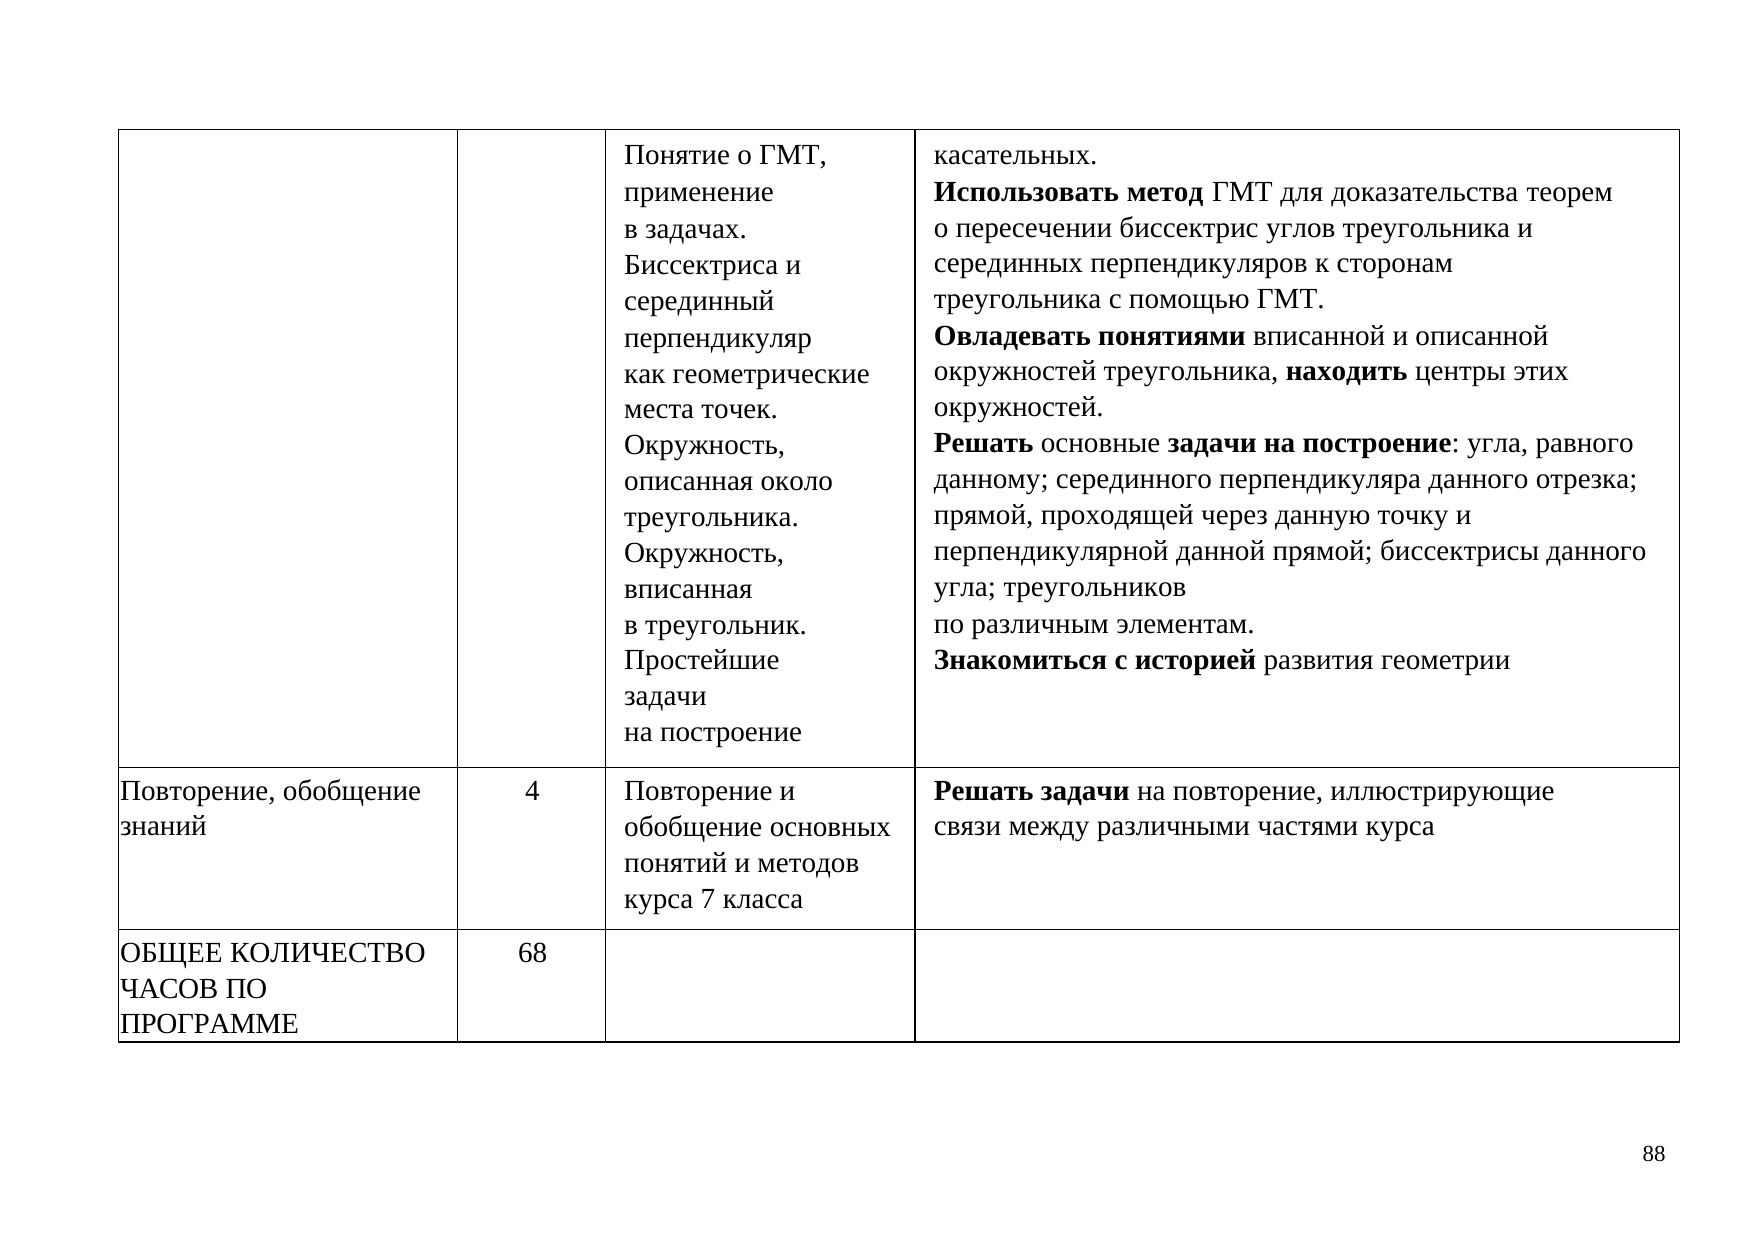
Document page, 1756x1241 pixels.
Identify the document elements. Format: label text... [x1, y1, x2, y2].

table_cell 4 [458, 768, 605, 929]
table_cell Решать задачи на повторение, иллюстрирующие связи между различными частями курса [916, 768, 1679, 929]
table_cell ОБЩЕЕ КОЛИЧЕСТВО ЧАСОВ ПО ПРОГРАММЕ [119, 930, 457, 1041]
table_header касательных. Использовать метод ГМТ для доказательства теорем о пересечении биссектрис углов треугольника и серединных перпендикуляров к сторонам треугольника с помощью ГМТ. Овладевать понятиями вписанной и описанной окружностей треугольника, находить центры этих окружностей. Решать основные задачи на построение: угла, равного данному; серединного перпендикуляра данного отрезка; прямой, проходящей через данную точку и перпендикулярной данной прямой; биссектрисы данного угла; треугольников по различным элементам. Знакомиться с историей развития геометрии [916, 130, 1679, 767]
table_cell 68 [458, 930, 605, 1041]
table_header [119, 130, 457, 767]
table_header [458, 130, 605, 767]
table_cell Повторение и обобщение основных понятий и методов курса 7 класса [606, 768, 914, 929]
table_cell [606, 930, 914, 1041]
table_cell [916, 930, 1679, 1041]
table_cell Повторение, обобщение знаний [119, 768, 457, 929]
table_header Понятие о ГМТ, применение в задачах. Биссектриса и серединный перпендикуляр как геометрические места точек. Окружность, описанная около треугольника. Окружность, вписанная в треугольник. Простейшие задачи на построение [606, 130, 914, 767]
